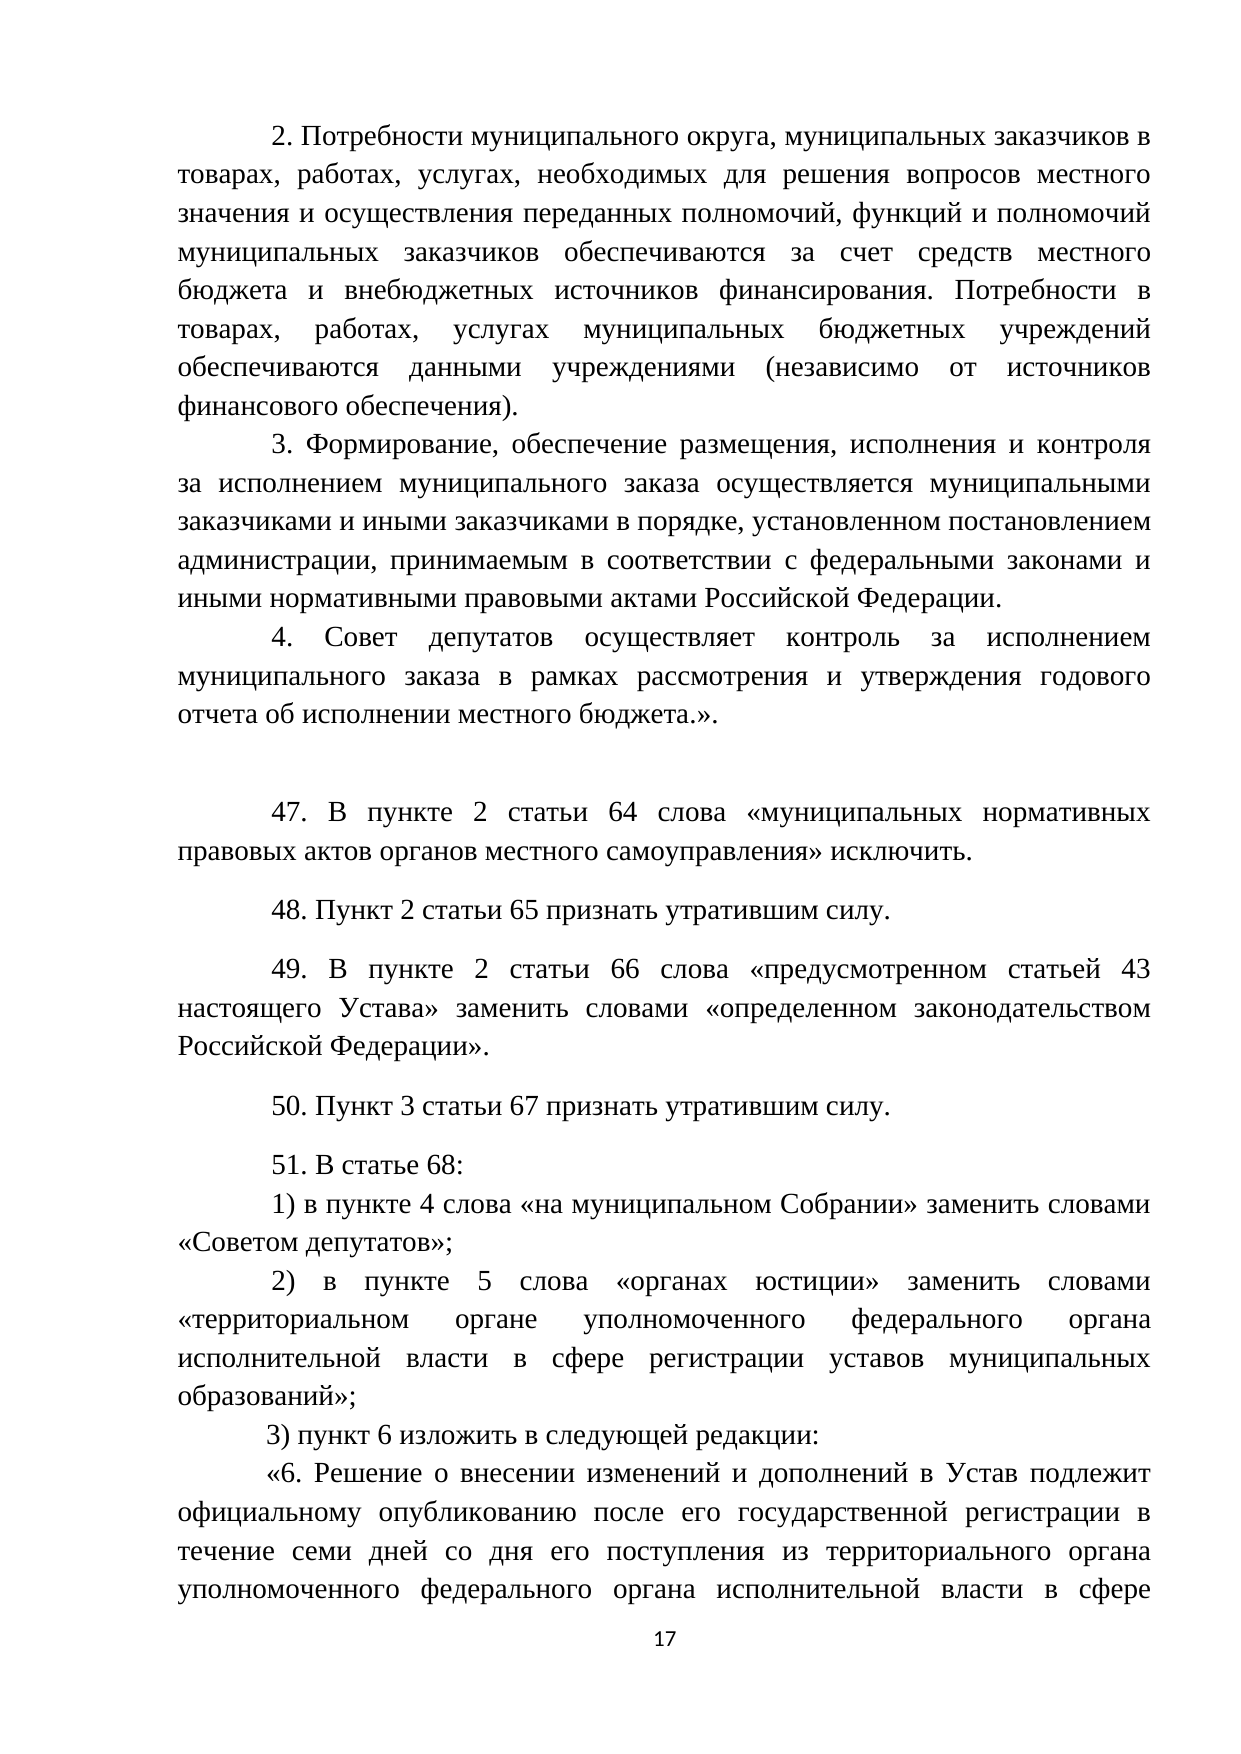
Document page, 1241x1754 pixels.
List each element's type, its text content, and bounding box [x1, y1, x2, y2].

text 3) пункт 6 изложить в следующей редакции: [177, 1417, 1152, 1451]
text 47. В пункте 2 статьи 64 слова «муниципальных нормативных правовых актов органов местного самоуправления» исключить. [177, 794, 1152, 866]
text 3. Формирование, обеспечение размещения, исполнения и контроля за исполнением муниципального заказа осуществляется муниципальными заказчиками и иными заказчиками в порядке, установленном постановлением администрации, принимаемым в соответствии с федеральными законами и иными нормативными правовыми актами Российской Федерации. [177, 426, 1152, 614]
text 1) в пункте 4 слова «на муниципальном Собрании» заменить словами «Советом депутатов»; [177, 1186, 1152, 1258]
text 49. В пункте 2 статьи 66 слова «предусмотренном статьей 43 настоящего Устава» заменить словами «определенном законодательством Российской Федерации». [177, 951, 1152, 1062]
text 48. Пункт 2 статьи 65 признать утратившим силу. [177, 892, 1152, 926]
text 51. В статье 68: [177, 1147, 1152, 1181]
text 50. Пункт 3 статьи 67 признать утратившим силу. [177, 1088, 1152, 1121]
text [177, 1456, 1152, 1605]
text 2. Потребности муниципального округа, муниципальных заказчиков в товарах, работах, услугах, необходимых для решения вопросов местного значения и осуществления переданных полномочий, функций и полномочий муниципальных заказчиков обеспечиваются за счет средств местного бюджета и внебюджетных источников финансирования. Потребности в товарах, работах, услугах муниципальных бюджетных учреждений обеспечиваются данными учреждениями (независимо от источников финансового обеспечения). [177, 118, 1152, 421]
text 4. Совет депутатов осуществляет контроль за исполнением муниципального заказа в рамках рассмотрения и утверждения годового отчета об исполнении местного бюджета.». [177, 619, 1152, 730]
text 2) в пункте 5 слова «органах юстиции» заменить словами «территориальном органе уполномоченного федерального органа исполнительной власти в сфере регистрации уставов муниципальных образований»; [177, 1263, 1152, 1412]
